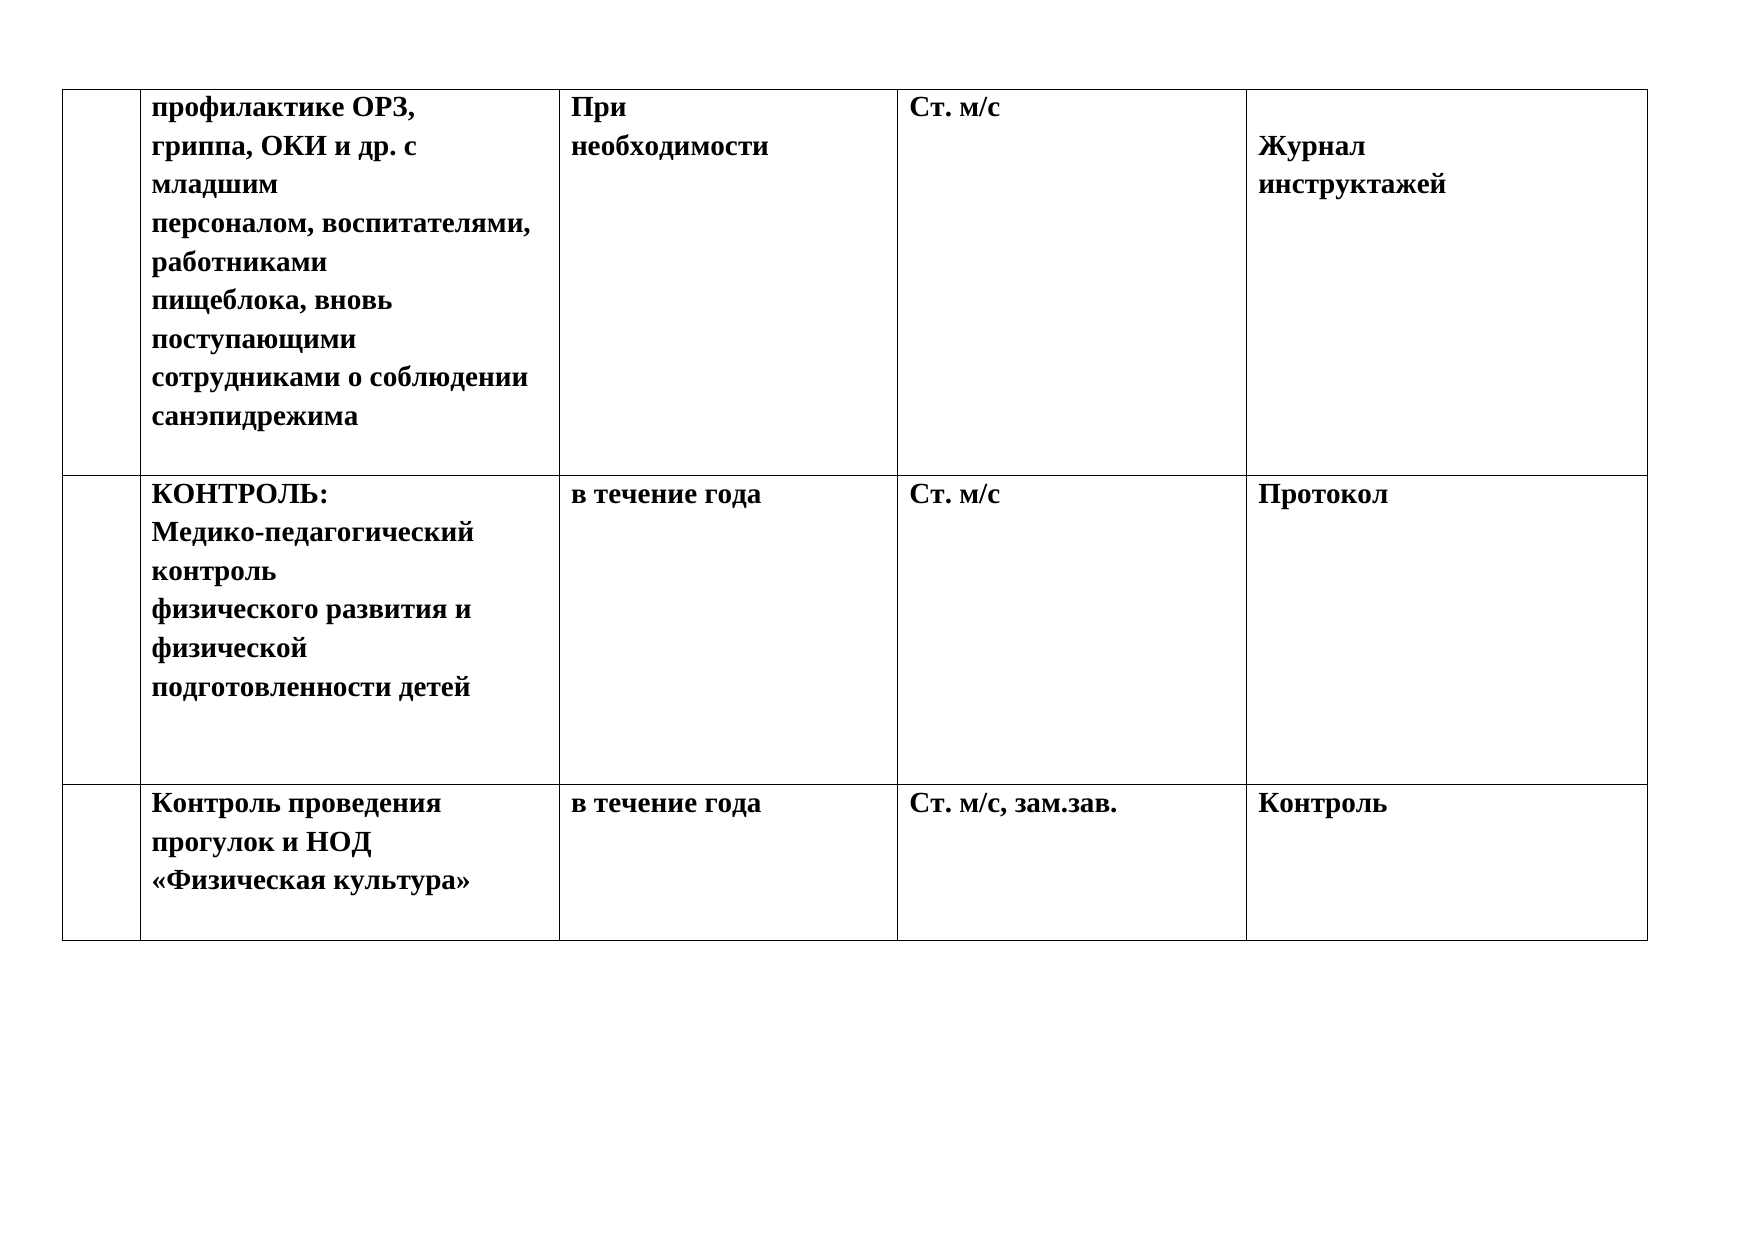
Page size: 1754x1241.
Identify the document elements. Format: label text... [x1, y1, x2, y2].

table_cell Ст. м/с [898, 476, 1246, 784]
table_cell в течение года [560, 476, 897, 784]
table_cell [63, 476, 140, 784]
table_cell [63, 90, 140, 475]
table_cell [63, 785, 140, 939]
table_cell Контроль проведения прогулок и НОД «Физическая культура» [141, 785, 559, 939]
table_cell Журнал инструктажей [1247, 90, 1647, 475]
table_cell Ст. м/с, зам.зав. [898, 785, 1246, 939]
table_cell При необходимости [560, 90, 897, 475]
table_cell в течение года [560, 785, 897, 939]
table_cell Ст. м/с [898, 90, 1246, 475]
table_cell Контроль [1247, 785, 1647, 939]
table_cell КОНТРОЛЬ: Медико-педагогический контроль физического развития и физической подготовленности детей [141, 476, 559, 784]
table_cell Протокол [1247, 476, 1647, 784]
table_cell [141, 90, 559, 475]
